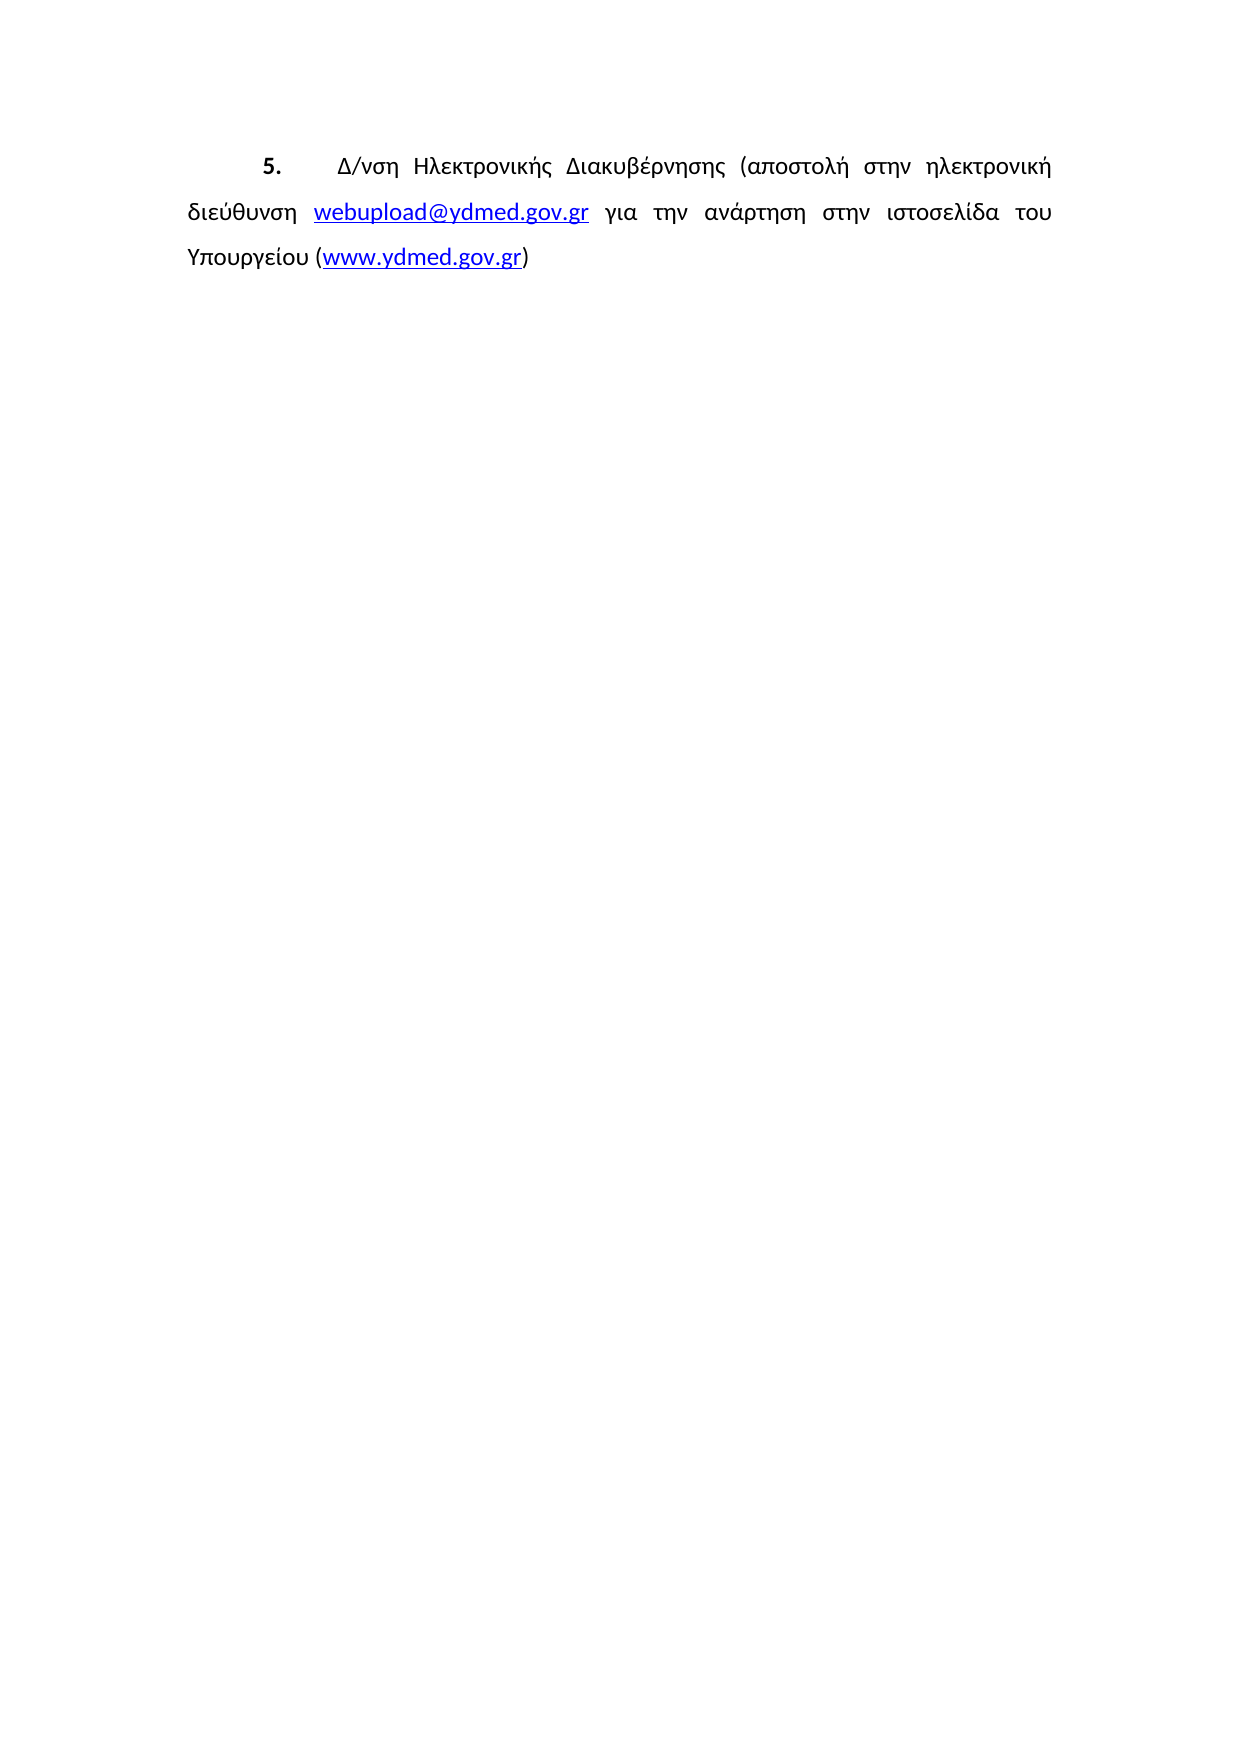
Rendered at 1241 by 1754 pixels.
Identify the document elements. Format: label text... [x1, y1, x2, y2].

list Δ/νση Ηλεκτρονικής Διακυβέρνησης (αποστολή στην ηλεκτρονική διεύθυνση webupload@ydmed.gov.gr για την ανάρτηση στην ιστοσελίδα του Υπουργείου (www.ydmed.gov.gr) [187, 150, 1053, 272]
